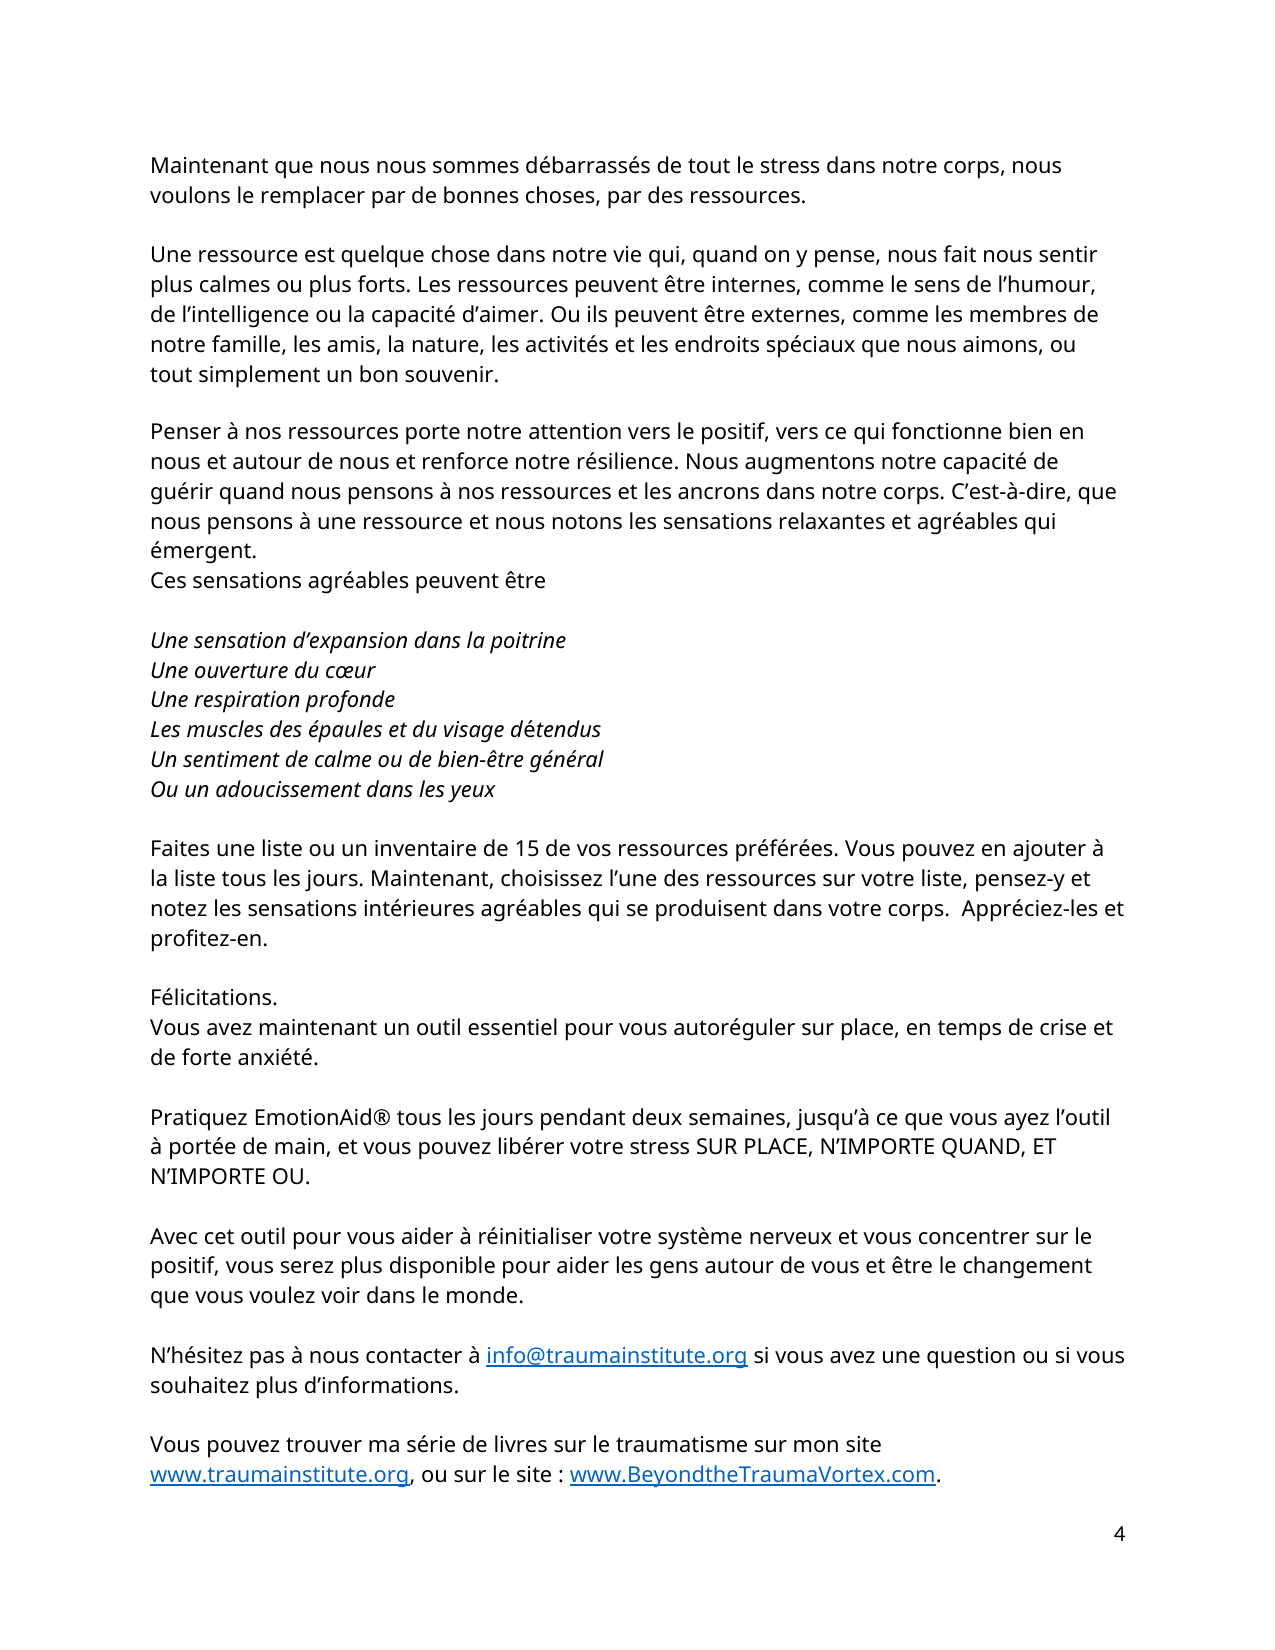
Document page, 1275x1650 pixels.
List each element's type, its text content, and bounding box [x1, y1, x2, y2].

text Vous pouvez trouver ma série de livres sur le traumatisme sur mon site www.traumainstitute.org, ou sur le site : www.BeyondtheTraumaVortex.com. [150, 1429, 1125, 1489]
text Ou un adoucissement dans les yeux [150, 774, 1125, 804]
text Vous avez maintenant un outil essentiel pour vous autoréguler sur place, en temps de crise et de forte anxiété. [150, 1012, 1125, 1072]
text N’hésitez pas à nous contacter à info@traumainstitute.org si vous avez une question ou si vous souhaitez plus d’informations. [150, 1340, 1125, 1399]
text Un sentiment de calme ou de bien-être général [150, 744, 1125, 774]
text Une ouverture du cœur [150, 655, 1125, 684]
text Maintenant que nous nous sommes débarrassés de tout le stress dans notre corps, nous voulons le remplacer par de bonnes choses, par des ressources. [150, 150, 1125, 209]
text Les muscles des épaules et du visage détendus [150, 714, 1125, 744]
text Pratiquez EmotionAid® tous les jours pendant deux semaines, jusqu’à ce que vous ayez l’outil à portée de main, et vous pouvez libérer votre stress SUR PLACE, N’IMPORTE QUAND, ET N’IMPORTE OU. [150, 1102, 1125, 1191]
text Une respiration profonde [150, 684, 1125, 714]
text Félicitations. [150, 982, 1125, 1012]
text Une sensation d’expansion dans la poitrine [150, 625, 1125, 655]
text Faites une liste ou un inventaire de 15 de vos ressources préférées. Vous pouvez en ajouter à la liste tous les jours. Maintenant, choisissez l’une des ressources sur votre liste, pensez-y et notez les sensations intérieures agréables qui se produisent dans votre corps. Appréciez-les et profitez-en. [150, 833, 1125, 953]
text Avec cet outil pour vous aider à réinitialiser votre système nerveux et vous concentrer sur le positif, vous serez plus disponible pour aider les gens autour de vous et être le changement que vous voulez voir dans le monde. [150, 1221, 1125, 1310]
text Ces sensations agréables peuvent être [150, 565, 1125, 595]
text Une ressource est quelque chose dans notre vie qui, quand on y pense, nous fait nous sentir plus calmes ou plus forts. Les ressources peuvent être internes, comme le sens de l’humour, de l’intelligence ou la capacité d’aimer. Ou ils peuvent être externes, comme les membres de notre famille, les amis, la nature, les activités et les endroits spéciaux que nous aimons, ou tout simplement un bon souvenir. [150, 239, 1125, 388]
text Penser à nos ressources porte notre attention vers le positif, vers ce qui fonctionne bien en nous et autour de nous et renforce notre résilience. Nous augmentons notre capacité de guérir quand nous pensons à nos ressources et les ancrons dans notre corps. C’est-à-dire, que nous pensons à une ressource et nous notons les sensations relaxantes et agréables qui émergent. [150, 388, 1125, 565]
